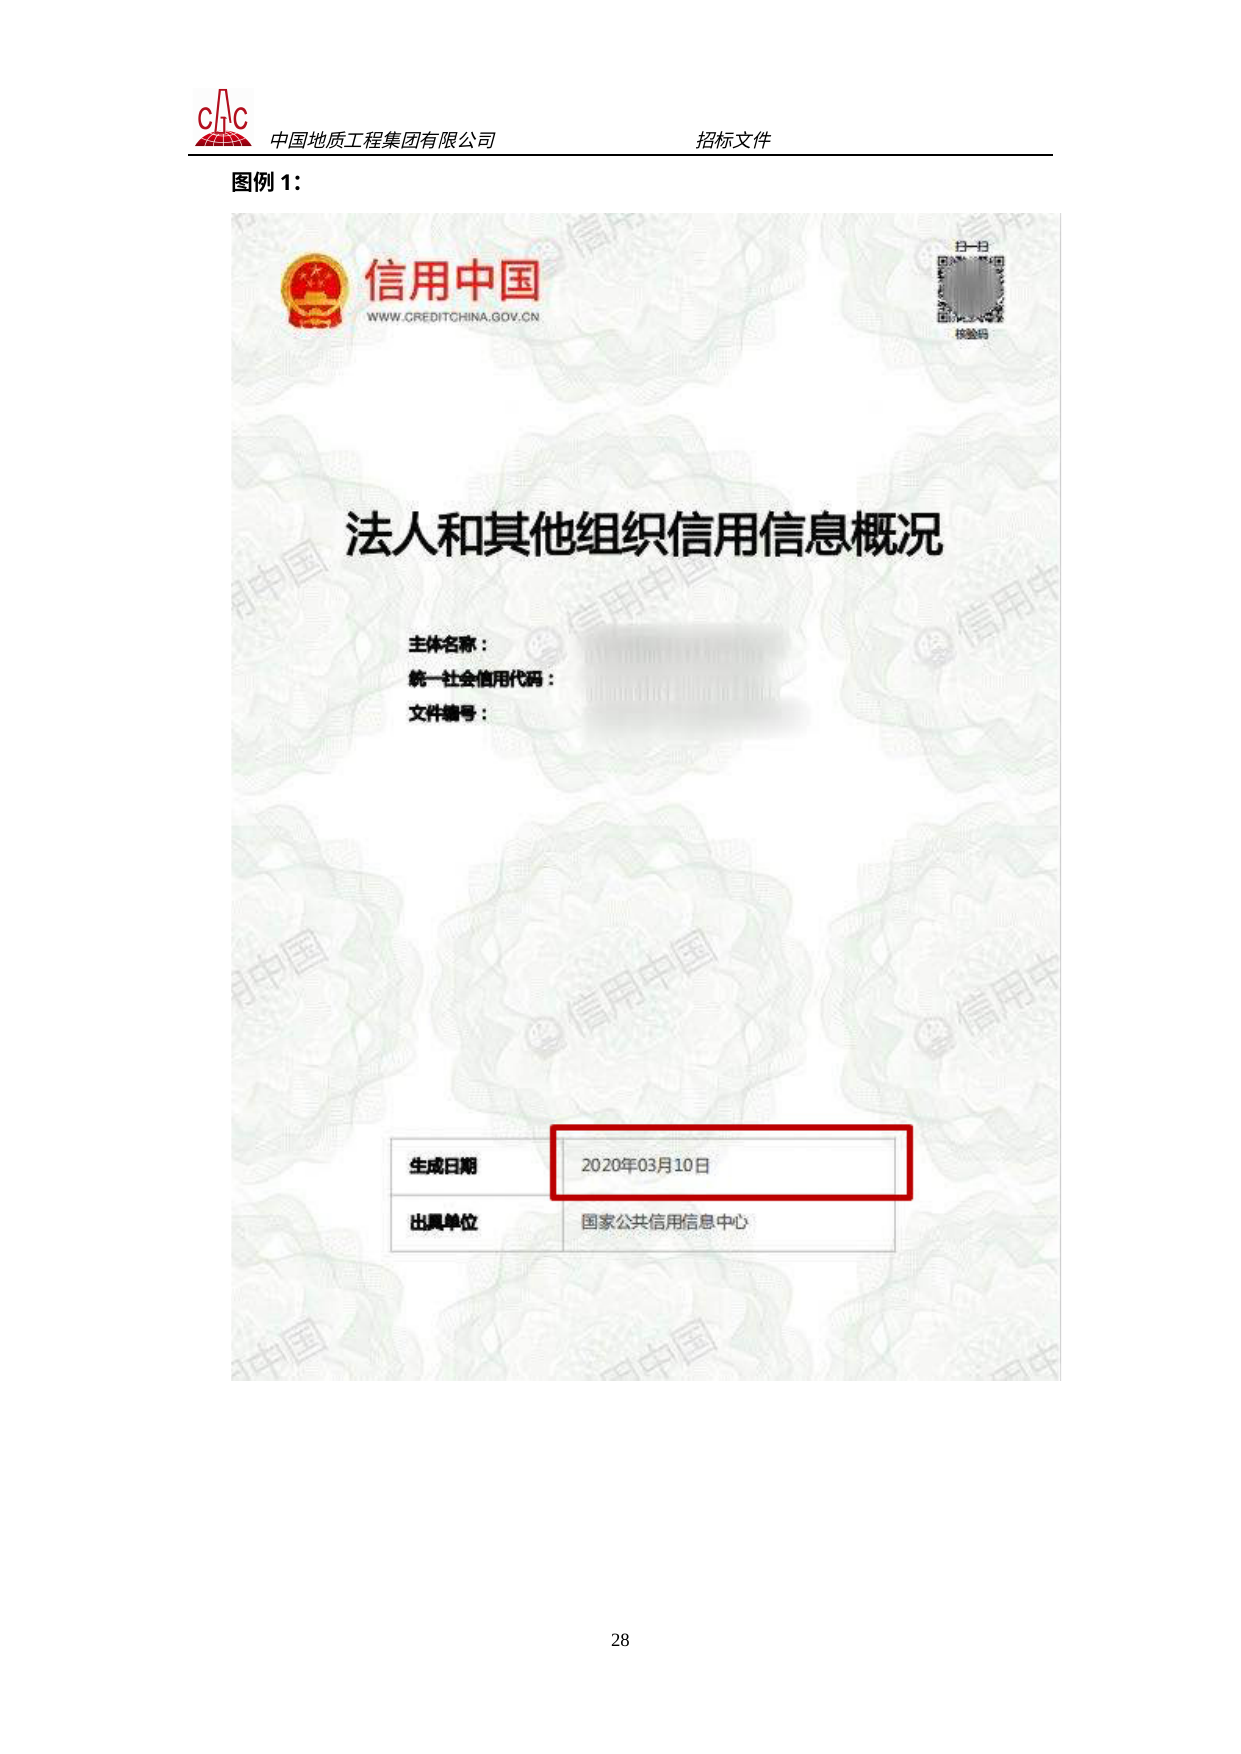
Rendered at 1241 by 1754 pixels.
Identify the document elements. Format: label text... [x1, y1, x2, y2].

picture [231, 213, 1062, 1381]
picture [192, 88, 254, 147]
text 图例1： [187, 165, 1053, 197]
